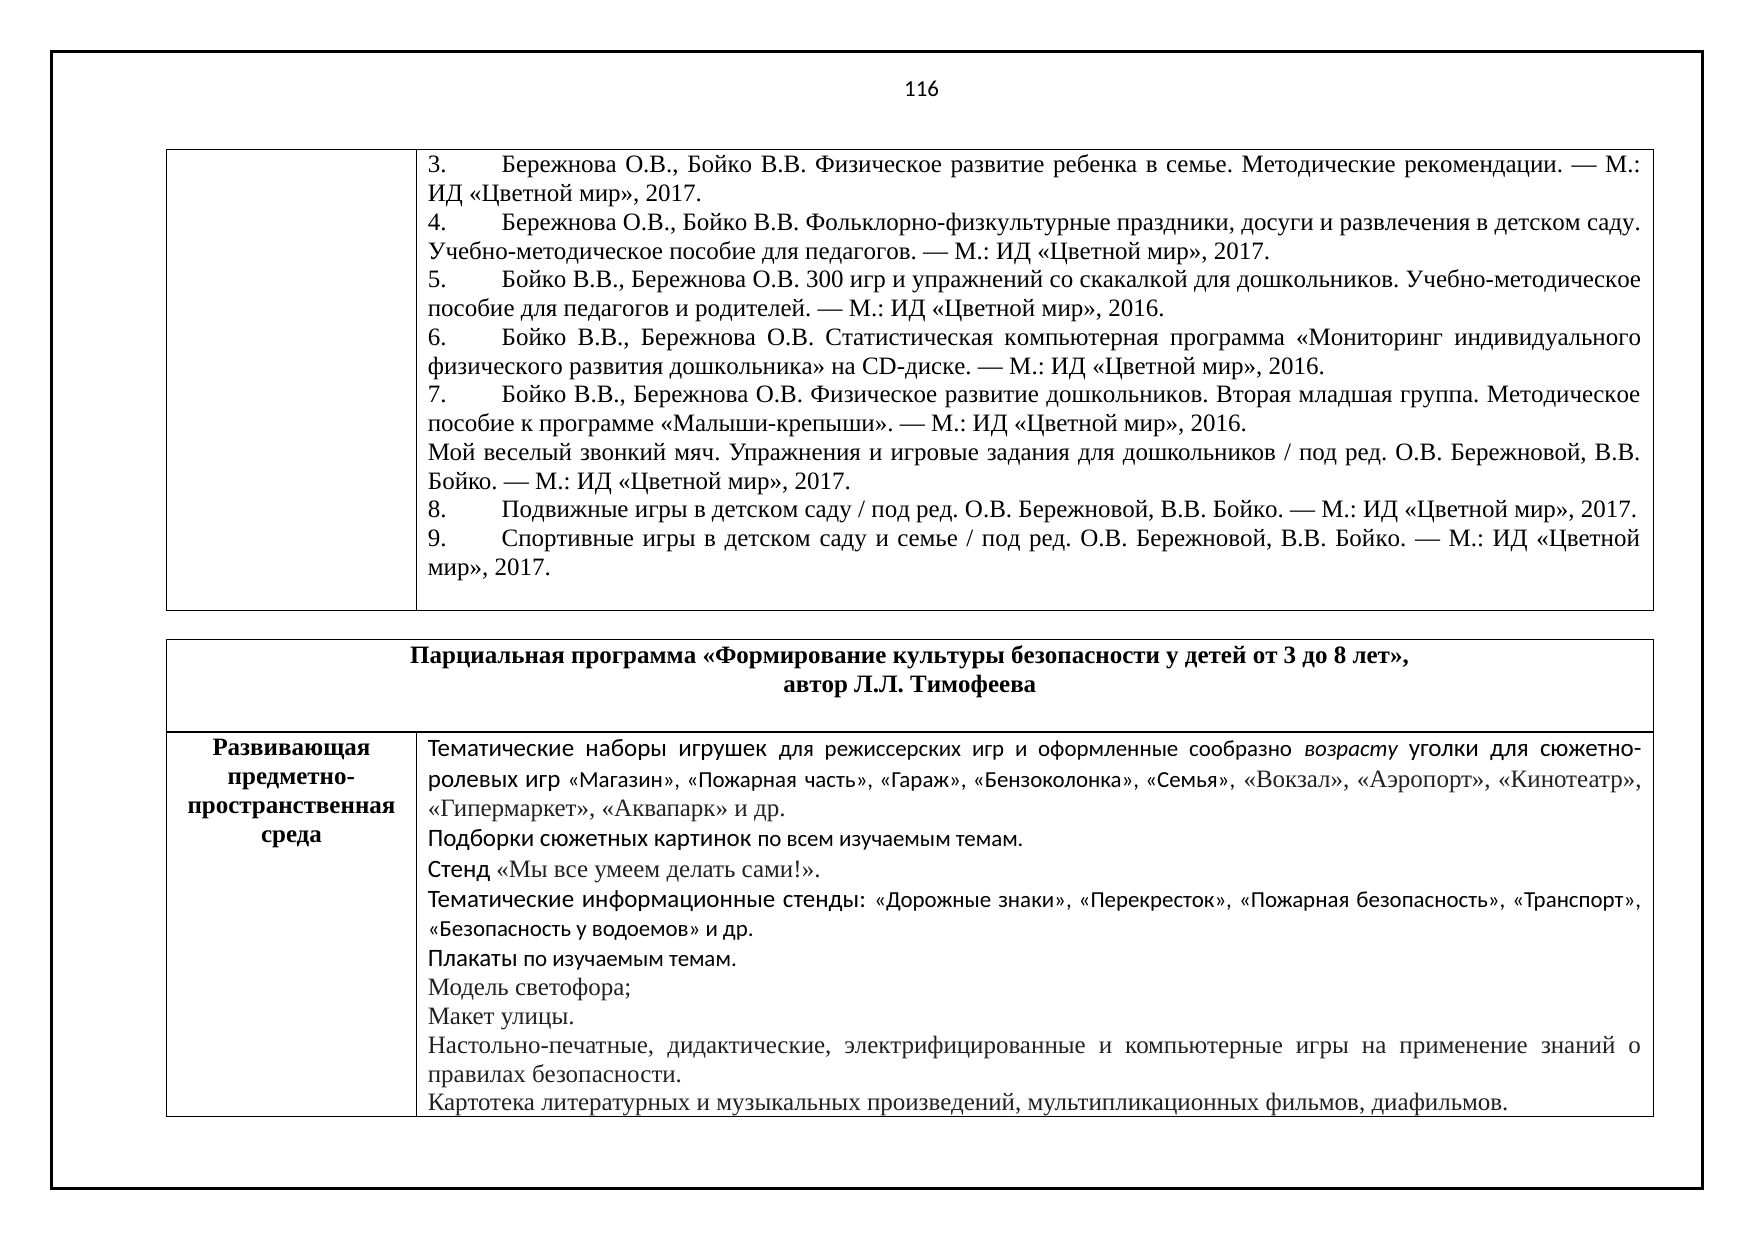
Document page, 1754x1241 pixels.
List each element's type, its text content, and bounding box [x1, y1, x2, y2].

table_header Парциальная программа «Формирование культуры безопасности у детей от 3 до 8 лет», автор Л.Л. Тимофеева [167, 640, 1653, 731]
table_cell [167, 150, 416, 609]
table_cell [417, 733, 1653, 1116]
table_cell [167, 733, 416, 1116]
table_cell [417, 150, 1653, 609]
